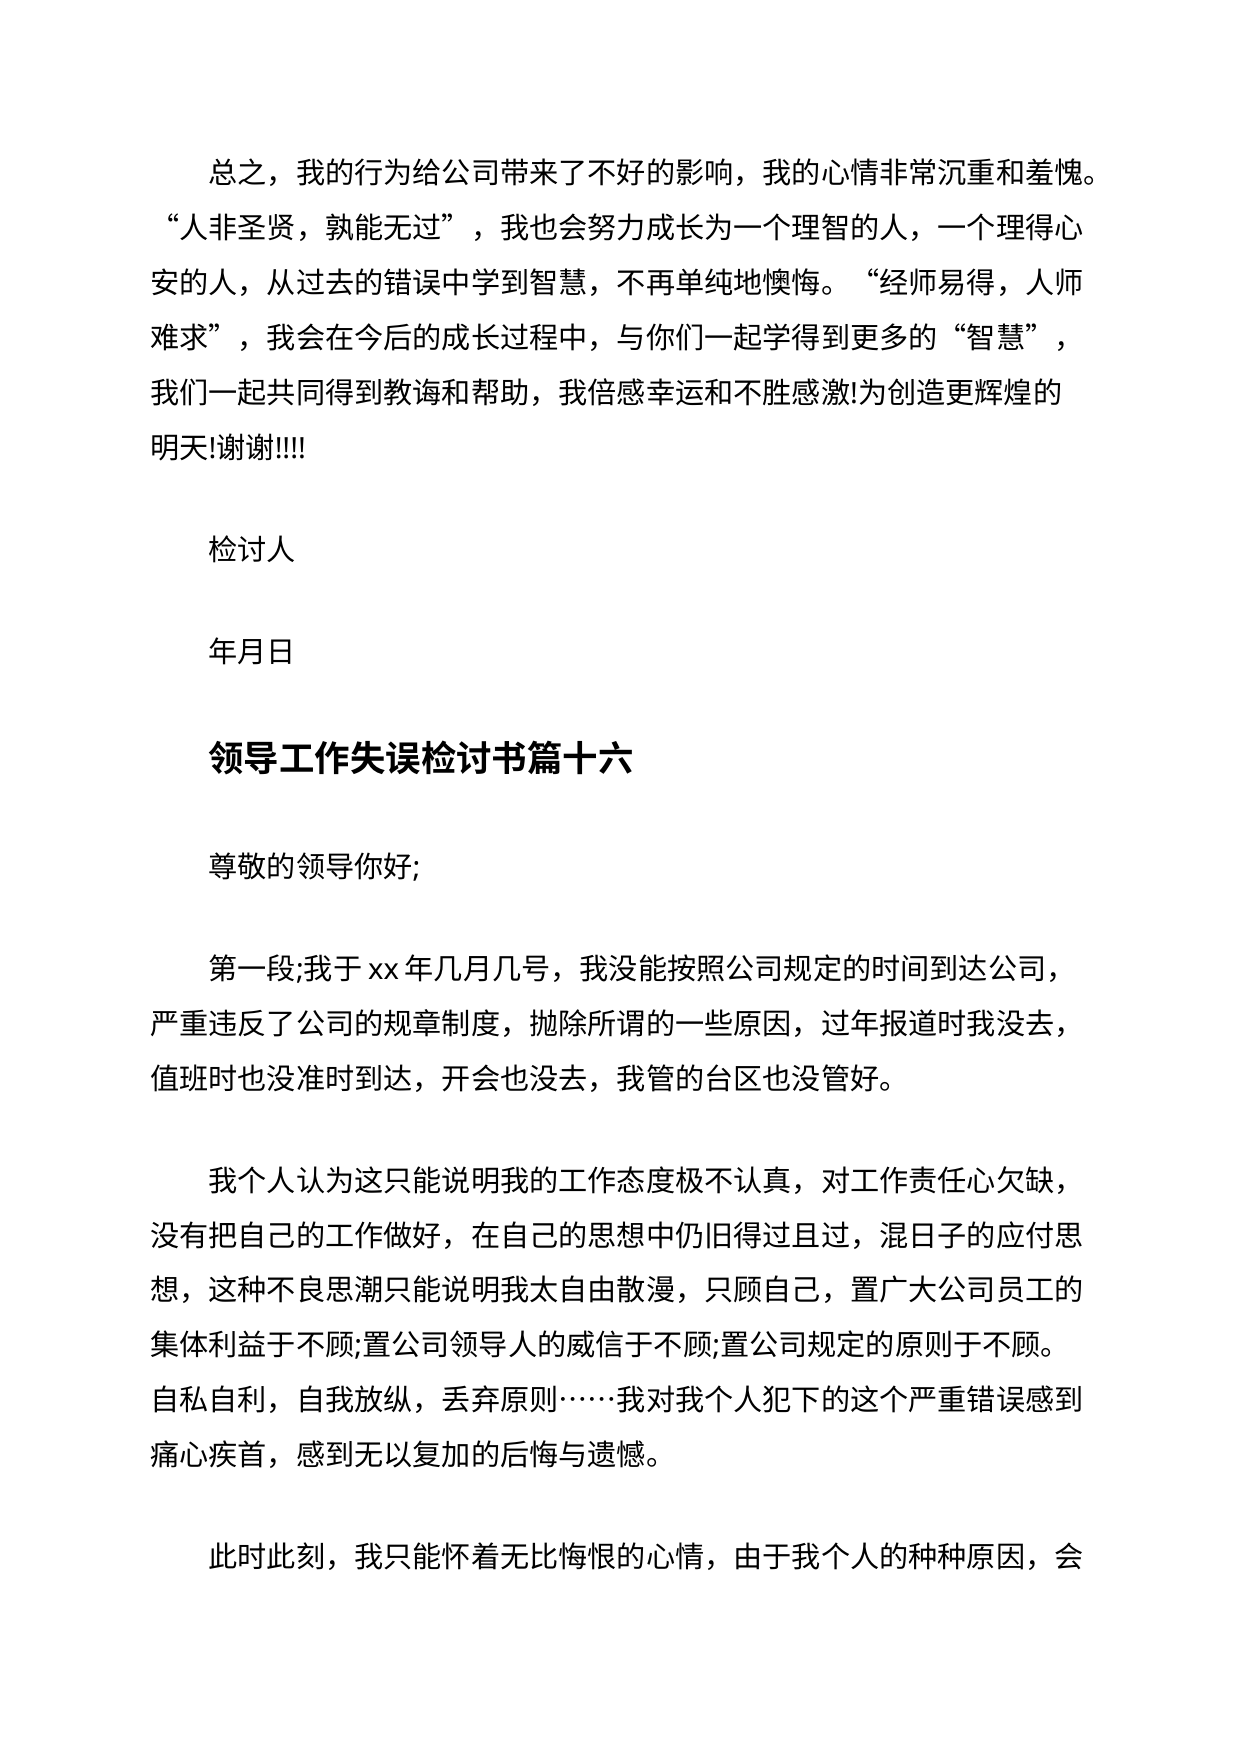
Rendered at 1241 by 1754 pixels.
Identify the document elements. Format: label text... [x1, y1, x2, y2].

text 第一段;我于xx年几月几号，我没能按照公司规定的时间到达公司，严重违反了公司的规章制度，抛除所谓的一些原因，过年报道时我没去，值班时也没准时到达，开会也没去，我管的台区也没管好。 [150, 946, 1090, 1098]
text 我个人认为这只能说明我的工作态度极不认真，对工作责任心欠缺，没有把自己的工作做好，在自己的思想中仍旧得过且过，混日子的应付思想，这种不良思潮只能说明我太自由散漫，只顾自己，置广大公司员工的集体利益于不顾;置公司领导人的威信于不顾;置公司规定的原则于不顾。自私自利，自我放纵，丢弃原则……我对我个人犯下的这个严重错误感到痛心疾首，感到无以复加的后悔与遗憾。 [150, 1157, 1090, 1474]
text 总之，我的行为给公司带来了不好的影响，我的心情非常沉重和羞愧。“人非圣贤，孰能无过”，我也会努力成长为一个理智的人，一个理得心安的人，从过去的错误中学到智慧，不再单纯地懊悔。“经师易得，人师难求”，我会在今后的成长过程中，与你们一起学得到更多的“智慧”，我们一起共同得到教诲和帮助，我倍感幸运和不胜感激!为创造更辉煌的明天!谢谢!!!! [150, 150, 1090, 467]
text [150, 1533, 1090, 1576]
text 检讨人 [150, 527, 1090, 569]
text 尊敬的领导你好; [150, 843, 1090, 886]
text 年月日 [150, 628, 1090, 671]
text 领导工作失误检讨书篇十六 [150, 730, 1090, 781]
